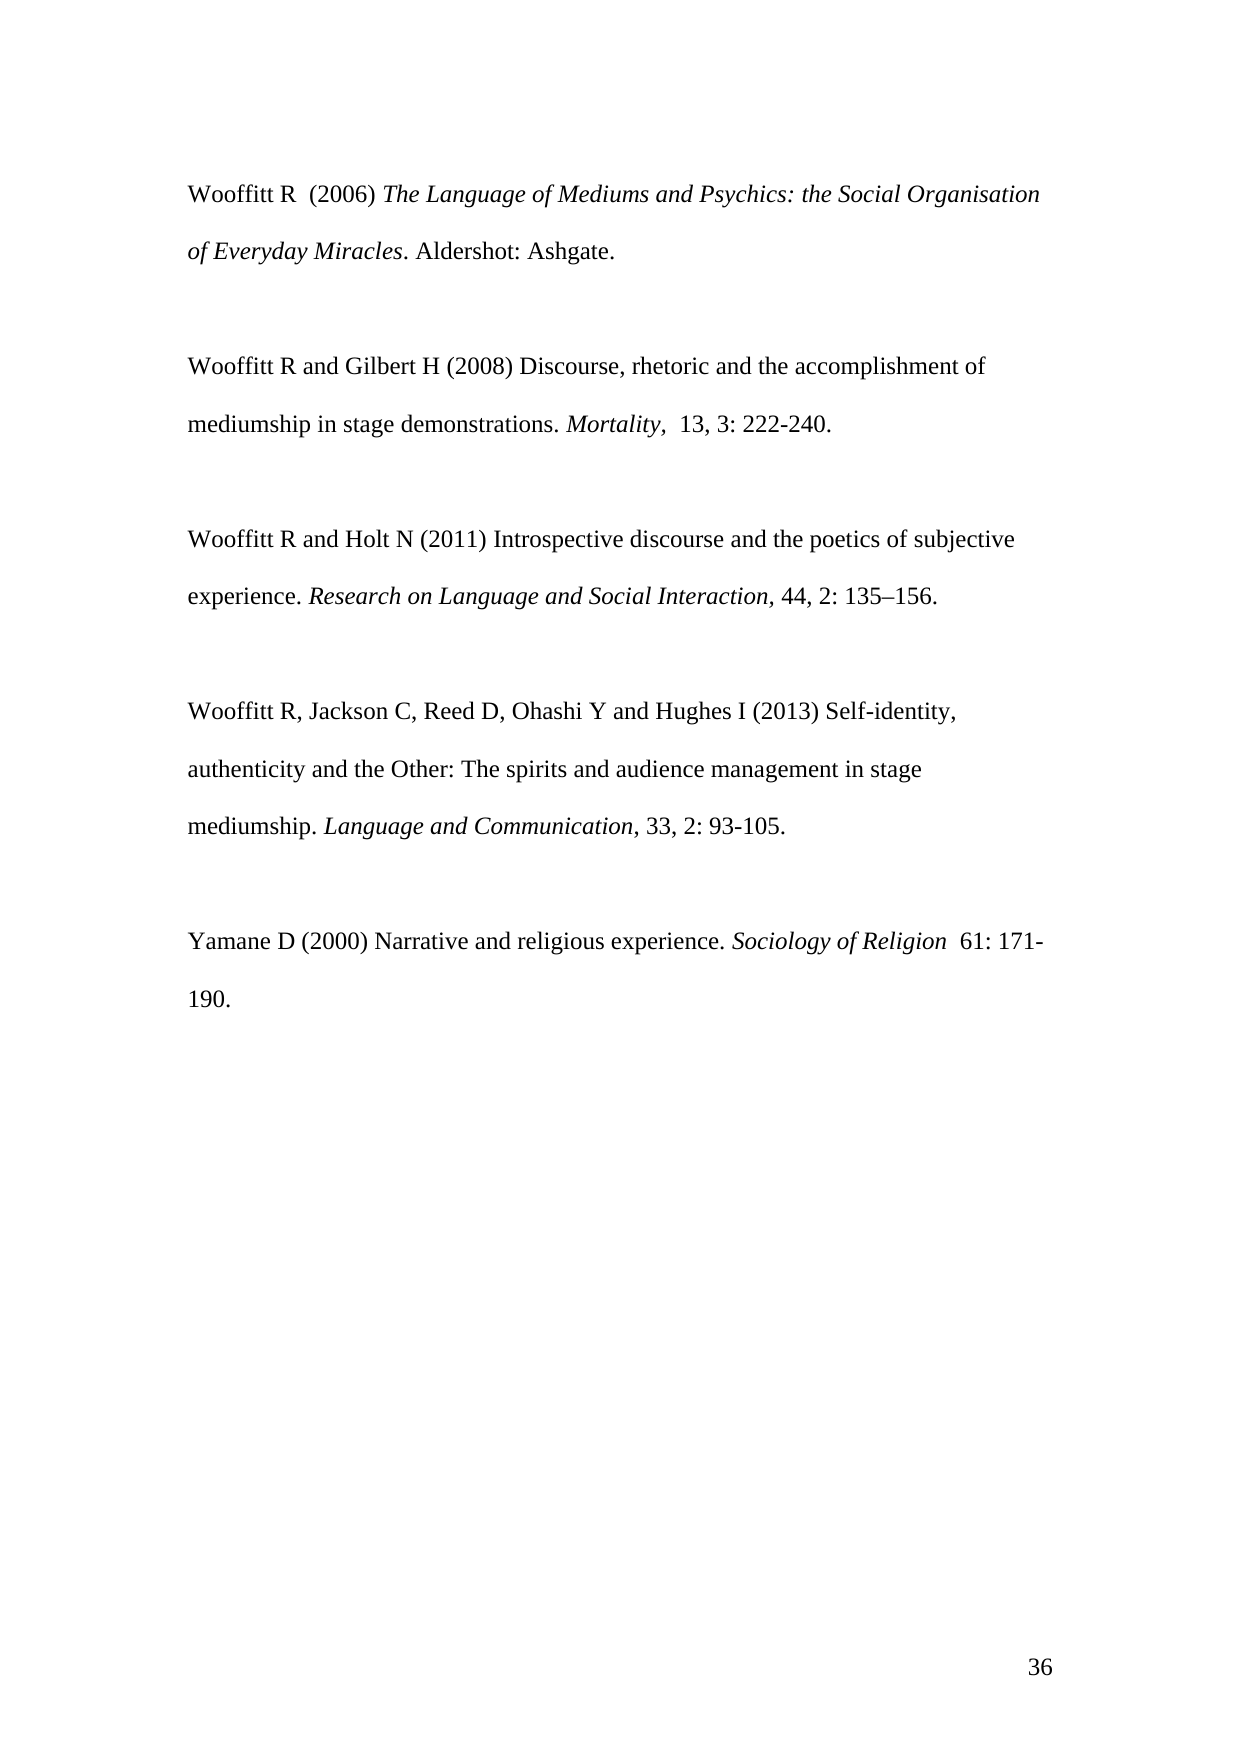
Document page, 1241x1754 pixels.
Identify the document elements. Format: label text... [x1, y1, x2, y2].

text Wooffitt R (2006) The Language of Mediums and Psychics: the Social Organisation of Everyday Miracles. Aldershot: Ashgate. [187, 179, 1053, 265]
text Wooffitt R and Holt N (2011) Introspective discourse and the poetics of subjective experience. Research on Language and Social Interaction, 44, 2: 135–156. [187, 524, 1053, 610]
text Wooffitt R, Jackson C, Reed D, Ohashi Y and Hughes I (2013) Self-identity, authenticity and the Other: The spirits and audience management in stage mediumship. Language and Communication, 33, 2: 93-105. [187, 696, 1053, 840]
text Yamane D (2000) Narrative and religious experience. Sociology of Religion 61: 171-190. [187, 926, 1053, 1012]
text Wooffitt R and Gilbert H (2008) Discourse, rhetoric and the accomplishment of mediumship in stage demonstrations. Mortality, 13, 3: 222-240. [187, 351, 1053, 437]
